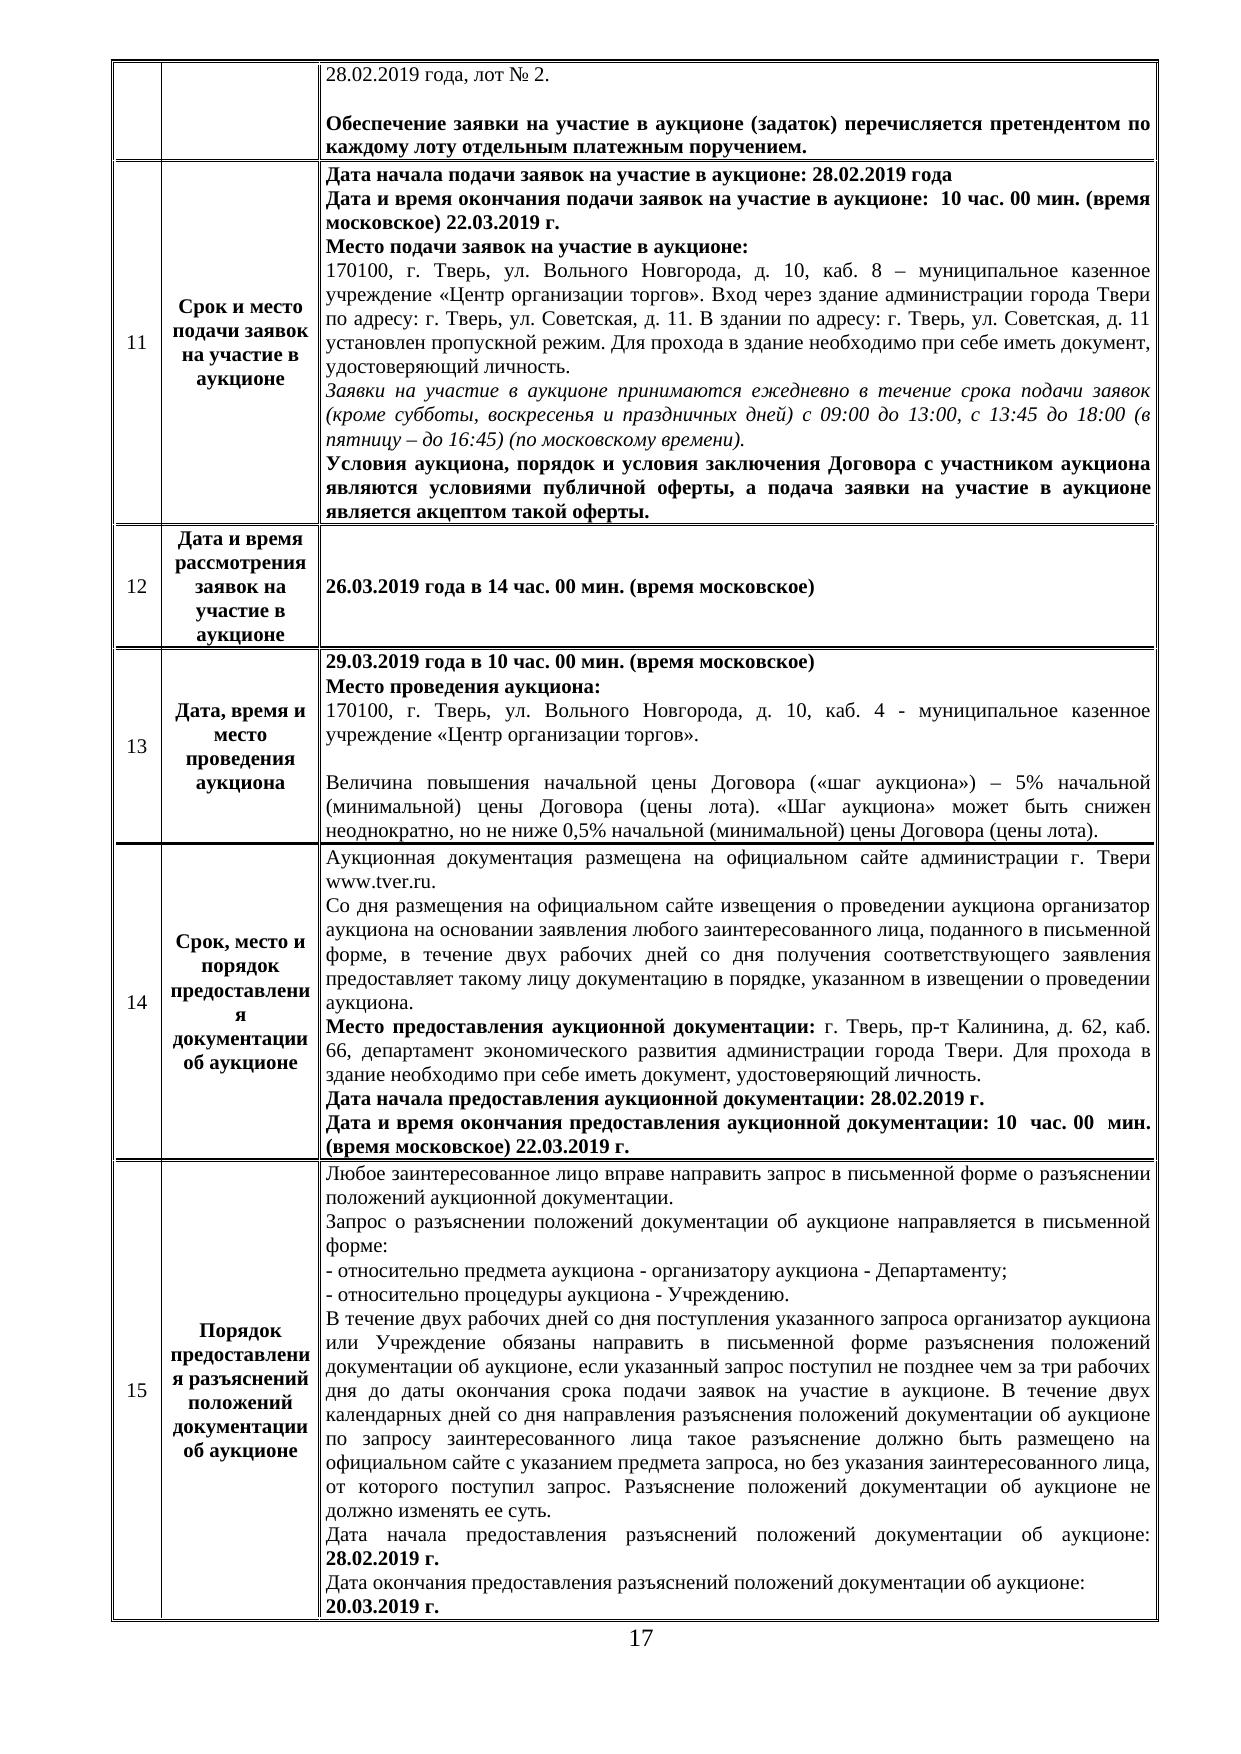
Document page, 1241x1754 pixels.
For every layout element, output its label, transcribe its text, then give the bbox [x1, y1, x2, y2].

table_cell Любое заинтересованное лицо вправе направить запрос в письменной форме о разъяснении положений аукционной документации. Запрос о разъяснении положений документации об аукционе направляется в письменной форме: - относительно предмета аукциона - организатору аукциона - Департаменту; - относительно процедуры аукциона - Учреждению. В течение двух рабочих дней со дня поступления указанного запроса организатор аукциона или Учреждение обязаны направить в письменной форме разъяснения положений документации об аукционе, если указанный запрос поступил не позднее чем за три рабочих дня до даты окончания срока подачи заявок на участие в аукционе. В течение двух календарных дней со дня направления разъяснения положений документации об аукционе по запросу заинтересованного лица такое разъяснение должно быть размещено на официальном сайте с указанием предмета запроса, но без указания заинтересованного лица, от которого поступил запрос. Разъяснение положений документации об аукционе не должно изменять ее суть. Дата начала предоставления разъяснений положений документации об аукционе: 28.02.2019 г. Дата окончания предоставления разъяснений положений документации об аукционе: 20.03.2019 г. [320, 1158, 1156, 1618]
table_cell 12 [112, 523, 161, 646]
table_cell 26.03.2019 года в 14 час. 00 мин. (время московское) [320, 523, 1157, 646]
table_cell 29.03.2019 года в 10 час. 00 мин. (время московское) Место проведения аукциона: 170100, г. Тверь, ул. Вольного Новгорода, д. 10, каб. 4 - муниципальное казенное учреждение «Центр организации торгов». Величина повышения начальной цены Договора («шаг аукциона») – 5% начальной (минимальной) цены Договора (цены лота). «Шаг аукциона» может быть снижен неоднократно, но не ниже 0,5% начальной (минимальной) цены Договора (цены лота). [321, 646, 1156, 842]
table_cell Дата и время рассмотрения заявок на участие в аукционе [162, 526, 318, 646]
table_cell Порядок предоставления разъяснений положений документации об аукционе [162, 1162, 320, 1618]
table_cell Срок, место и порядок предоставления документации об аукционе [162, 845, 318, 1158]
table_cell 11 [114, 159, 161, 523]
table_cell 15 [114, 1158, 161, 1618]
table_cell Срок и место подачи заявок на участие в аукционе [162, 162, 318, 523]
table_cell Дата начала подачи заявок на участие в аукционе: 28.02.2019 года Дата и время окончания подачи заявок на участие в аукционе: 10 час. 00 мин. (время московское) 22.03.2019 г. Место подачи заявок на участие в аукционе: 170100, г. Тверь, ул. Вольного Новгорода, д. 10, каб. 8 – муниципальное казенное учреждение «Центр организации торгов». Вход через здание администрации города Твери по адресу: г. Тверь, ул. Советская, д. 11. В здании по адресу: г. Тверь, ул. Советская, д. 11 установлен пропускной режим. Для прохода в здание необходимо при себе иметь документ, удостоверяющий личность. Заявки на участие в аукционе принимаются ежедневно в течение срока подачи заявок (кроме субботы, воскресенья и праздничных дней) с 09:00 до 13:00, с 13:45 до 18:00 (в пятницу – до 16:45) (по московскому времени). Условия аукциона, порядок и условия заключения Договора с участником аукциона являются условиями публичной оферты, а подача заявки на участие в аукционе является акцептом такой оферты. [321, 159, 1156, 523]
table_cell 10 [114, 63, 161, 158]
table_cell 13 [114, 646, 161, 842]
table_cell Дата, время и место проведения аукциона [162, 650, 318, 842]
table_cell Аукционная документация размещена на официальном сайте администрации г. Твери www.tver.ru. Со дня размещения на официальном сайте извещения о проведении аукциона организатор аукциона на основании заявления любого заинтересованного лица, поданного в письменной форме, в течение двух рабочих дней со дня получения соответствующего заявления предоставляет такому лицу документацию в порядке, указанном в извещении о проведении аукциона. Место предоставления аукционной документации: г. Тверь, пр-т Калинина, д. 62, каб. 66, департамент экономического развития администрации города Твери. Для прохода в здание необходимо при себе иметь документ, удостоверяющий личность. Дата начала предоставления аукционной документации: 28.02.2019 г. Дата и время окончания предоставления аукционной документации: 10 час. 00 мин. (время московское) 22.03.2019 г. [321, 842, 1156, 1158]
table_cell 14 [114, 842, 161, 1158]
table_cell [162, 63, 320, 158]
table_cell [320, 63, 1156, 158]
